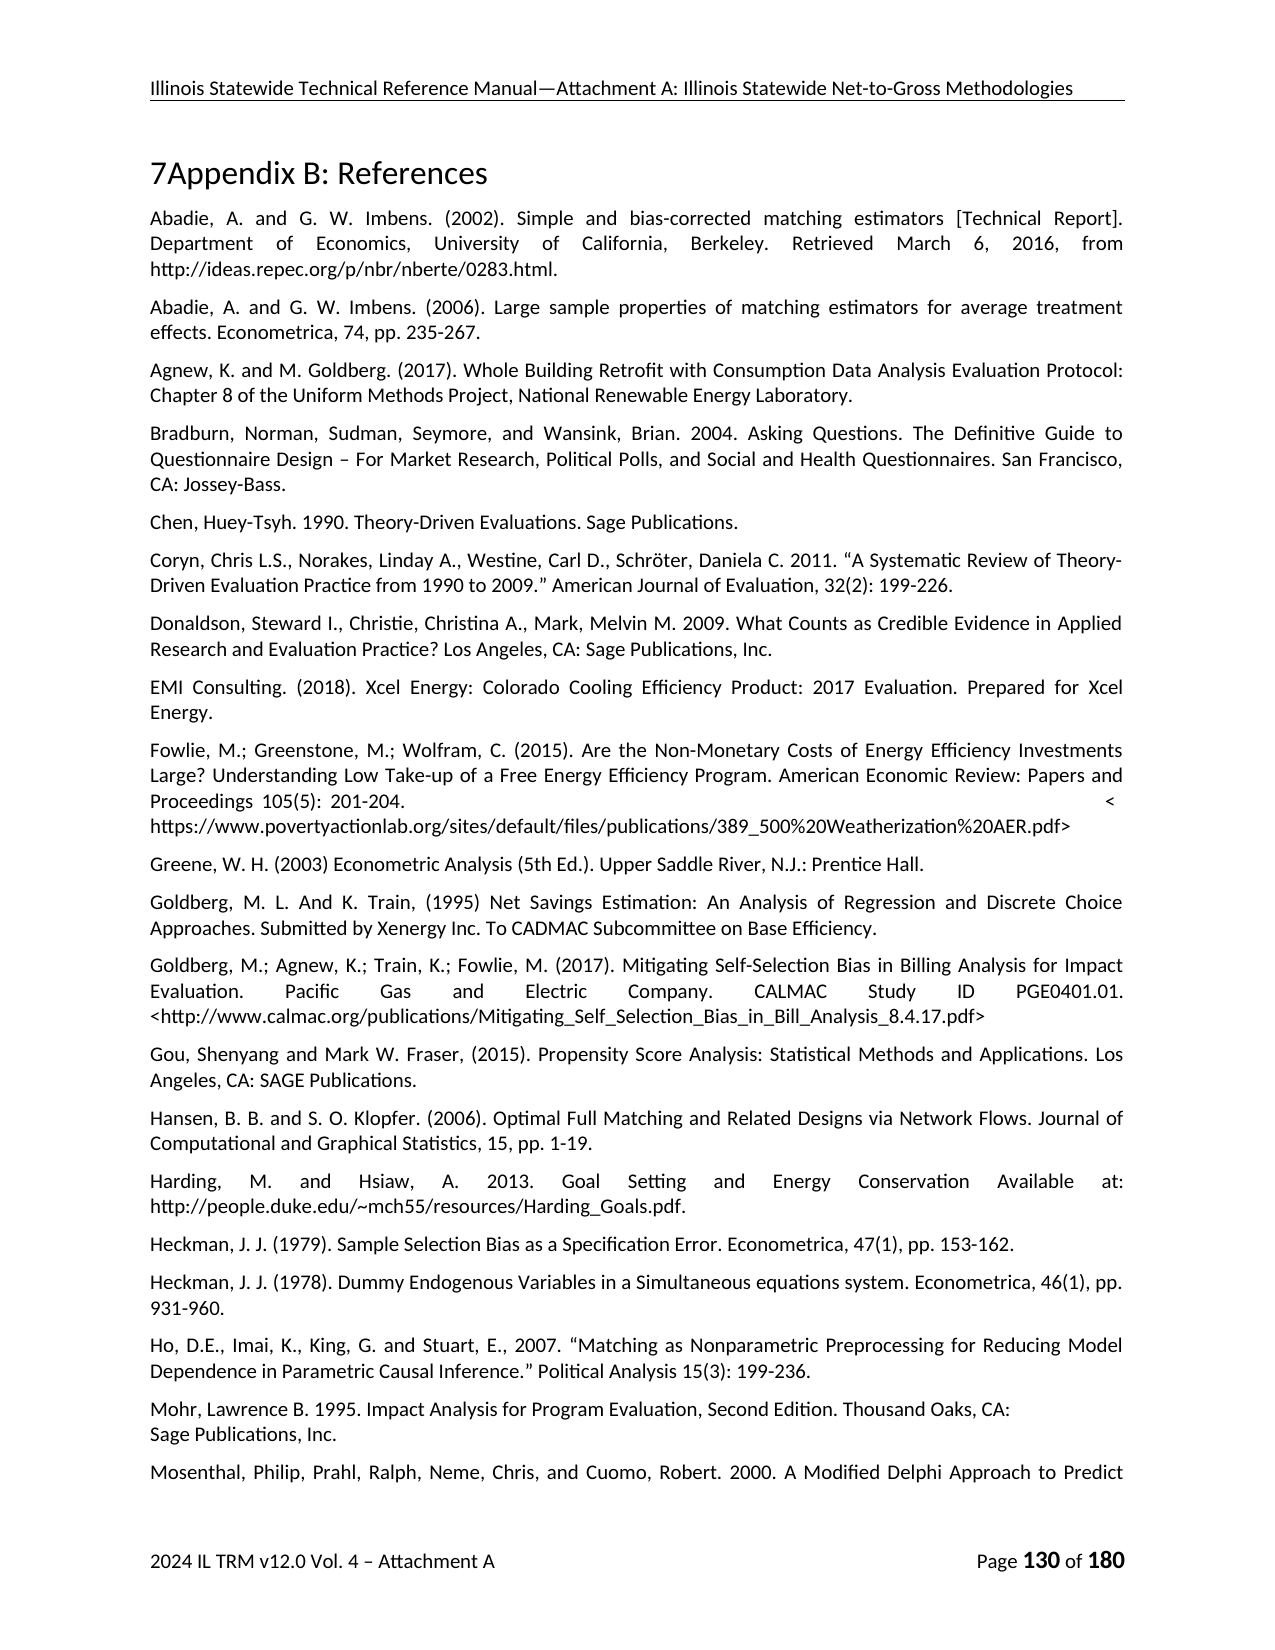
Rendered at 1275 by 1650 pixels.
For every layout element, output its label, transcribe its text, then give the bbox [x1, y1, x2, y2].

text Heckman, J. J. (1978). Dummy Endogenous Variables in a Simultaneous equations system. Econometrica, 46(1), pp. 931-960. [150, 1269, 1125, 1320]
text Greene, W. H. (2003) Econometric Analysis (5th Ed.). Upper Saddle River, N.J.: Prentice Hall. [150, 851, 1125, 877]
text Bradburn, Norman, Sudman, Seymore, and Wansink, Brian. 2004. Asking Questions. The Definitive Guide to Questionnaire Design – For Market Research, Political Polls, and Social and Health Questionnaires. San Francisco, CA: Jossey-Bass. [150, 421, 1125, 497]
text Abadie, A. and G. W. Imbens. (2002). Simple and bias-corrected matching estimators [Technical Report]. Department of Economics, University of California, Berkeley. Retrieved March 6, 2016, from http://ideas.repec.org/p/nbr/nberte/0283.html. [150, 205, 1125, 281]
text Donaldson, Steward I., Christie, Christina A., Mark, Melvin M. 2009. What Counts as Credible Evidence in Applied Research and Evaluation Practice? Los Angeles, CA: Sage Publications, Inc. [150, 611, 1125, 661]
text Goldberg, M. L. And K. Train, (1995) Net Savings Estimation: An Analysis of Regression and Discrete Choice Approaches. Submitted by Xenergy Inc. To CADMAC Subcommittee on Base Efficiency. [150, 889, 1125, 940]
text Harding, M. and Hsiaw, A. 2013. Goal Setting and Energy Conservation Available at: http://people.duke.edu/~mch55/resources/Harding_Goals.pdf. [150, 1168, 1125, 1219]
text Heckman, J. J. (1979). Sample Selection Bias as a Specification Error. Econometrica, 47(1), pp. 153-162. [150, 1231, 1125, 1257]
text Coryn, Chris L.S., Norakes, Linday A., Westine, Carl D., Schröter, Daniela C. 2011. “A Systematic Review of Theory-Driven Evaluation Practice from 1990 to 2009.” American Journal of Evaluation, 32(2): 199-226. [150, 547, 1125, 598]
text Gou, Shenyang and Mark W. Fraser, (2015). Propensity Score Analysis: Statistical Methods and Applications. Los Angeles, CA: SAGE Publications. [150, 1041, 1125, 1092]
list Appendix B: References [150, 152, 1125, 193]
text Mohr, Lawrence B. 1995. Impact Analysis for Program Evaluation, Second Edition. Thousand Oaks, CA: [150, 1396, 1125, 1421]
text EMI Consulting. (2018). Xcel Energy: Colorado Cooling Efficiency Product: 2017 Evaluation. Prepared for Xcel Energy. [150, 674, 1125, 725]
text Ho, D.E., Imai, K., King, G. and Stuart, E., 2007. “Matching as Nonparametric Preprocessing for Reducing Model Dependence in Parametric Causal Inference.” Political Analysis 15(3): 199-236. [150, 1333, 1125, 1383]
text Goldberg, M.; Agnew, K.; Train, K.; Fowlie, M. (2017). Mitigating Self-Selection Bias in Billing Analysis for Impact Evaluation. Pacific Gas and Electric Company. CALMAC Study ID PGE0401.01. <http://www.calmac.org/publications/Mitigating_Self_Selection_Bias_in_Bill_Analysis_8.4.17.pdf> [150, 953, 1125, 1029]
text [150, 1459, 1125, 1485]
text Agnew, K. and M. Goldberg. (2017). Whole Building Retrofit with Consumption Data Analysis Evaluation Protocol: Chapter 8 of the Uniform Methods Project, National Renewable Energy Laboratory. [150, 357, 1125, 408]
text Fowlie, M.; Greenstone, M.; Wolfram, C. (2015). Are the Non-Monetary Costs of Energy Efficiency Investments Large? Understanding Low Take-up of a Free Energy Efficiency Program. American Economic Review: Papers and Proceedings 105(5): 201-204. < https://www.povertyactionlab.org/sites/default/files/publications/389_500%20Weatherization%20AER.pdf> [150, 737, 1125, 839]
text Hansen, B. B. and S. O. Klopfer. (2006). Optimal Full Matching and Related Designs via Network Flows. Journal of Computational and Graphical Statistics, 15, pp. 1-19. [150, 1105, 1125, 1156]
text Sage Publications, Inc. [150, 1421, 1125, 1447]
text Chen, Huey-Tsyh. 1990. Theory-Driven Evaluations. Sage Publications. [150, 509, 1125, 535]
text Abadie, A. and G. W. Imbens. (2006). Large sample properties of matching estimators for average treatment effects. Econometrica, 74, pp. 235-267. [150, 294, 1125, 345]
